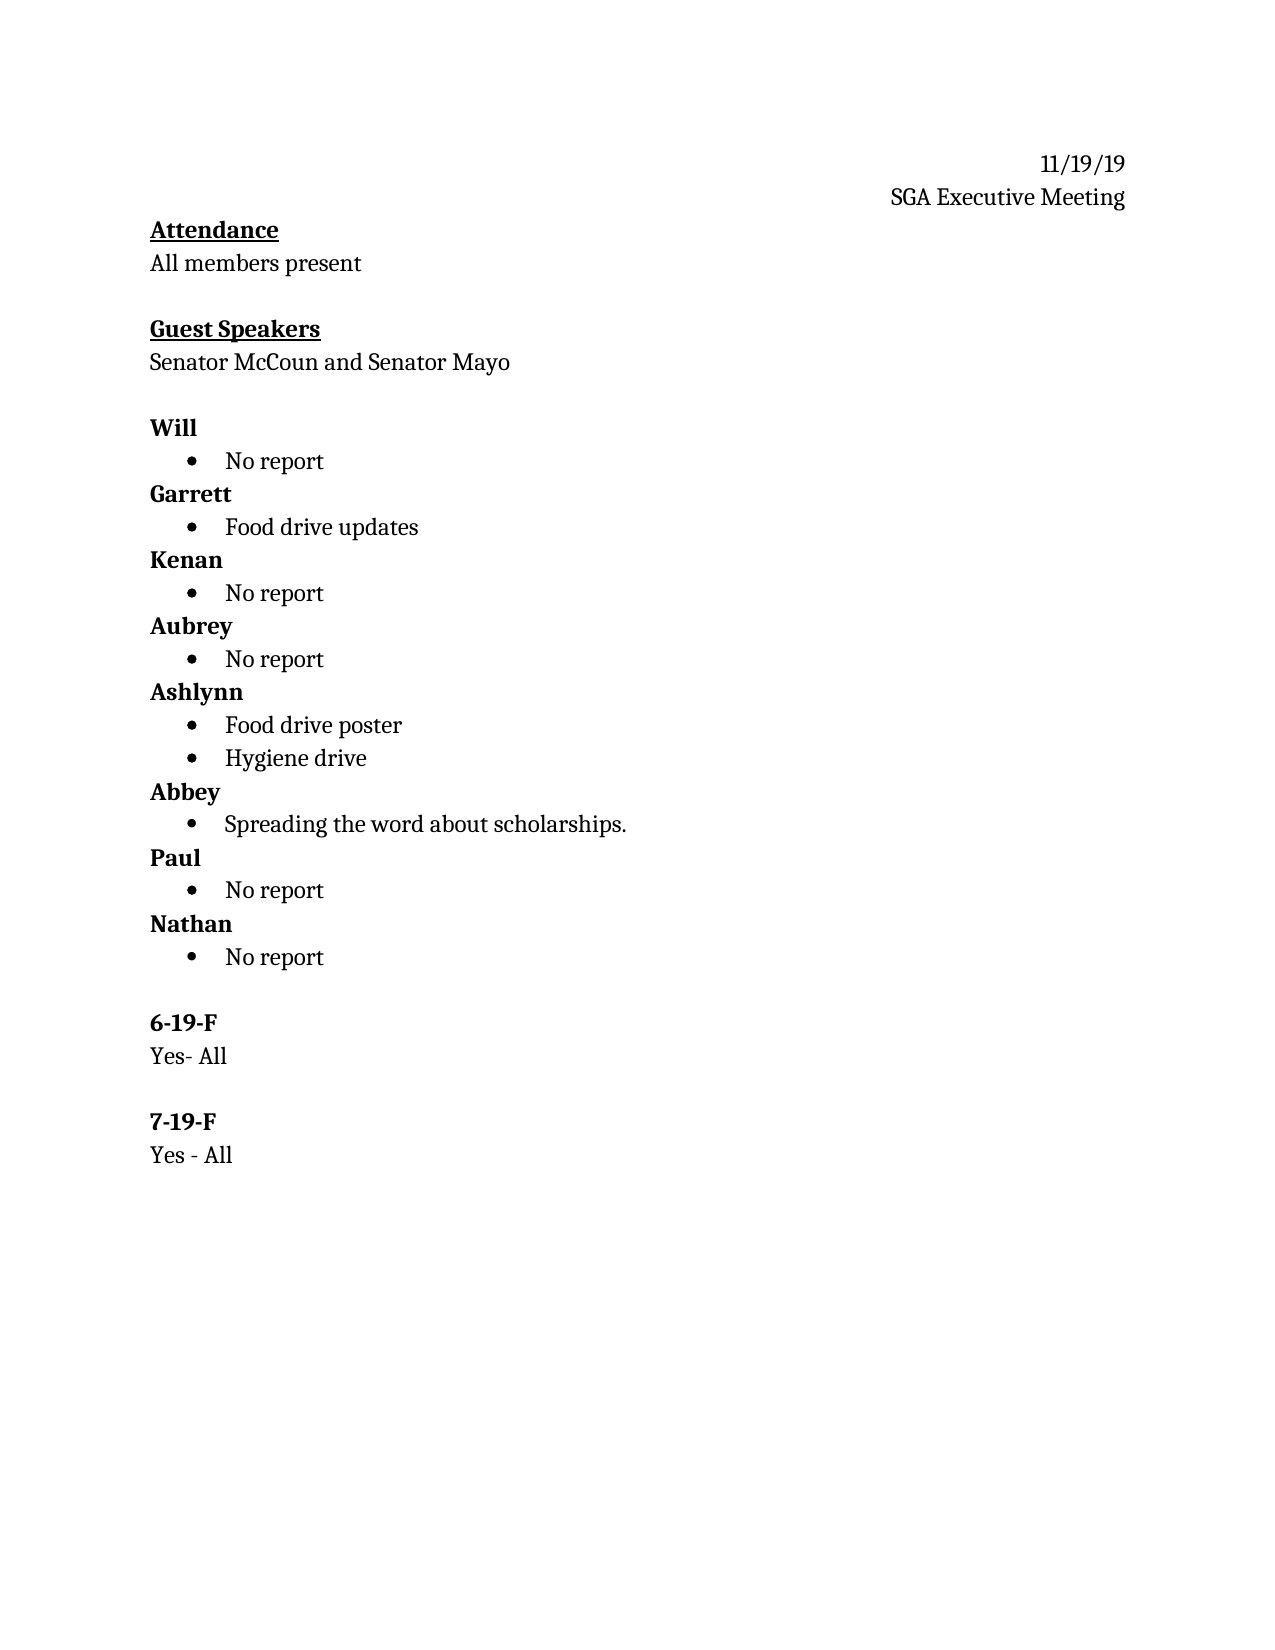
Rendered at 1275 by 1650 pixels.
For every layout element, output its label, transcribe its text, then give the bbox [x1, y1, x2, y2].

text 11/19/19 [150, 150, 1125, 179]
list No report [187, 447, 1125, 476]
list No report [187, 876, 1125, 905]
text SGA Executive Meeting [150, 183, 1125, 212]
text Aubrey [150, 612, 1125, 641]
text 6-19-F [150, 1008, 1125, 1037]
text Paul [150, 843, 1125, 872]
text Ashlynn [150, 678, 1125, 707]
text Will [150, 414, 1125, 443]
text Guest Speakers [150, 315, 1125, 344]
text Senator McCoun and Senator Mayo [150, 348, 1125, 377]
text Yes - All [150, 1141, 1125, 1169]
list No report [187, 942, 1125, 971]
list No report [187, 645, 1125, 674]
list Food drive updates [187, 513, 1125, 542]
list Food drive poster [187, 711, 1125, 740]
text Nathan [150, 909, 1125, 938]
text Kenan [150, 546, 1125, 575]
text Yes- All [150, 1042, 1125, 1070]
text All members present [150, 249, 1125, 278]
text Attendance [150, 216, 1125, 245]
text Garrett [150, 480, 1125, 509]
text 7-19-F [150, 1108, 1125, 1136]
list Hygiene drive [187, 744, 1125, 773]
text Abbey [150, 777, 1125, 806]
list No report [187, 579, 1125, 608]
list Spreading the word about scholarships. [187, 810, 1125, 839]
